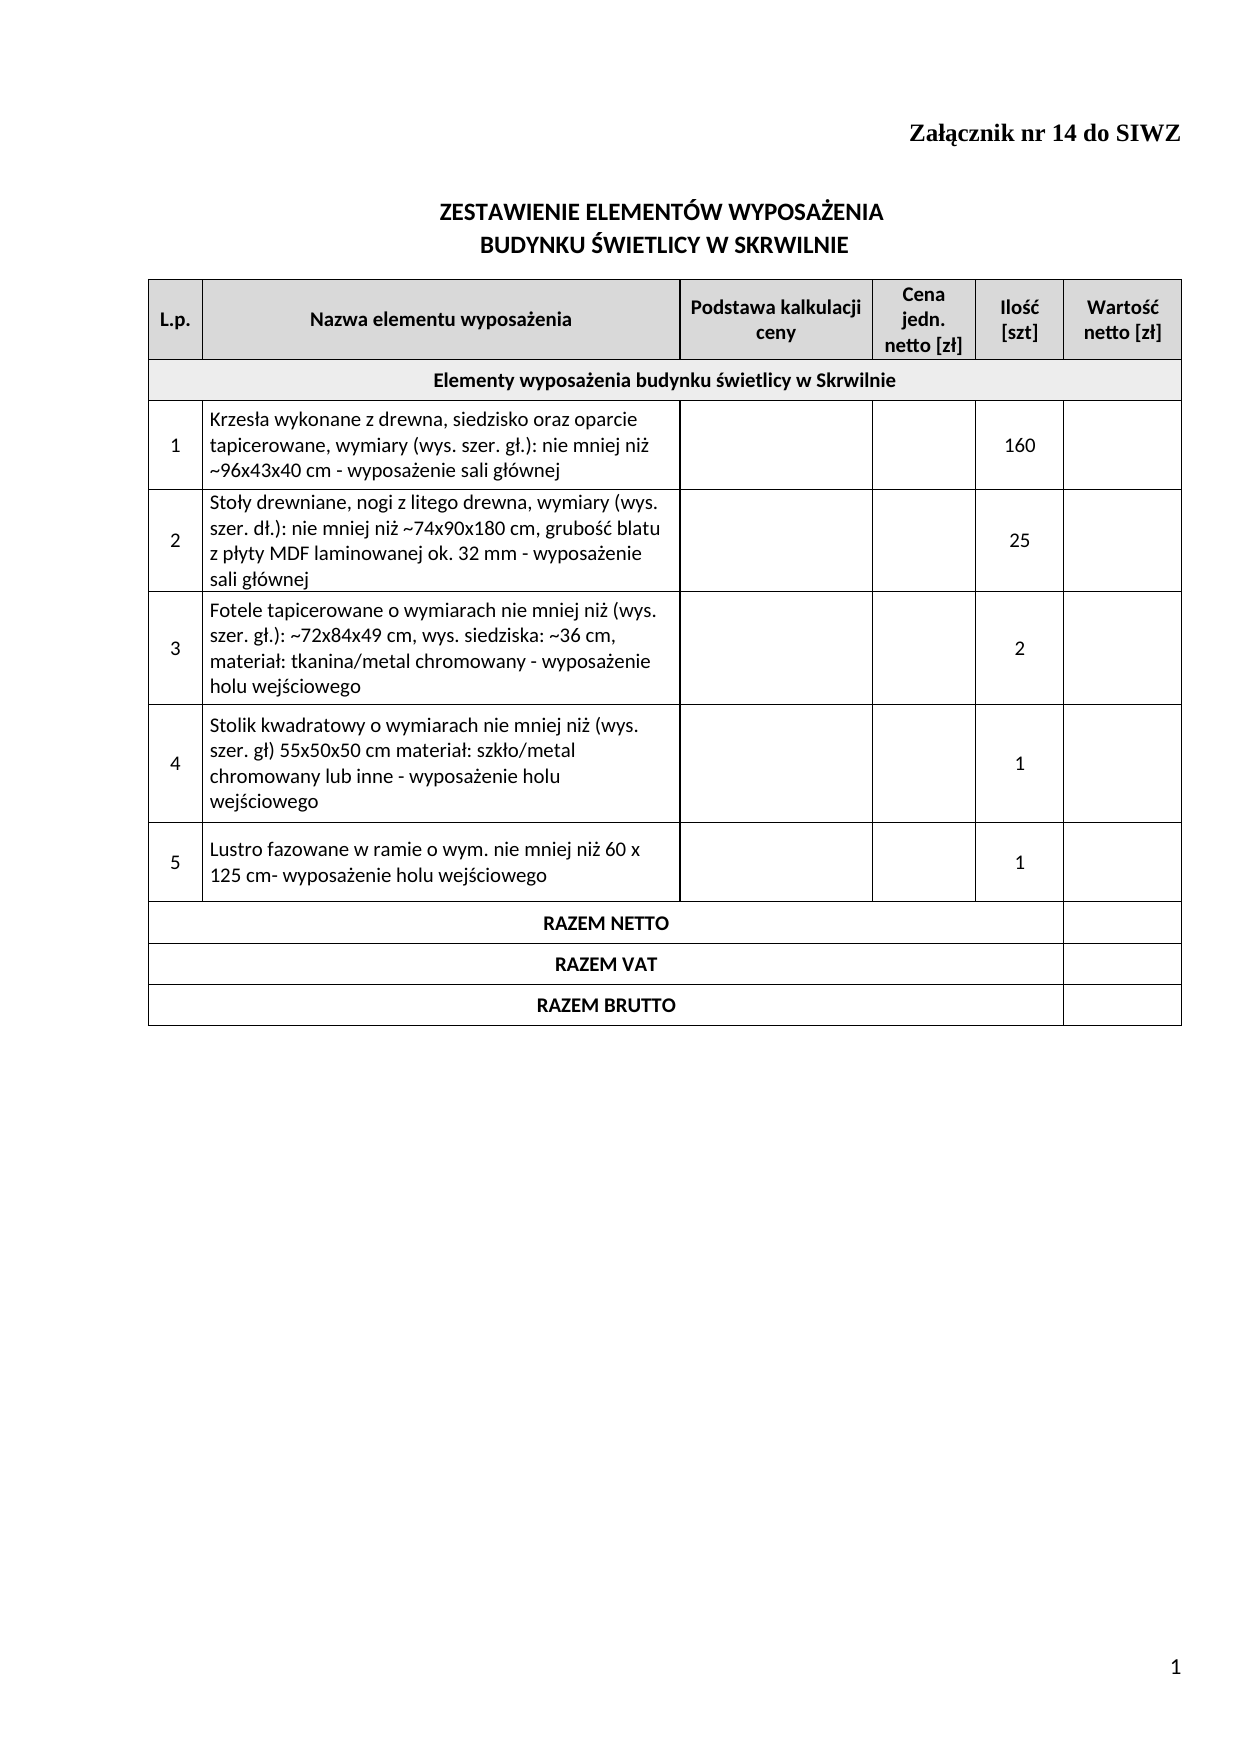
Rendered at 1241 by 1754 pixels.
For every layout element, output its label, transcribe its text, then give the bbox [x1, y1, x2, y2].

table_cell [1064, 592, 1181, 703]
table_cell 2 [976, 592, 1063, 703]
table_cell 1 [976, 823, 1063, 901]
table_cell [681, 401, 872, 488]
table_cell [1064, 944, 1181, 984]
table_cell [1064, 985, 1181, 1025]
table_cell 4 [149, 705, 202, 822]
table_cell RAZEM BRUTTO [149, 985, 1063, 1025]
table_header Wartość netto [zł] [1064, 280, 1181, 359]
table_cell 1 [976, 705, 1063, 822]
table_header L.p. [149, 280, 202, 359]
table_cell [873, 592, 975, 703]
table_cell Lustro fazowane w ramie o wym. nie mniej niż 60 x 125 cm- wyposażenie holu wejściowego [203, 823, 679, 901]
table_cell [681, 705, 872, 822]
table_cell Stoły drewniane, nogi z litego drewna, wymiary (wys. szer. dł.): nie mniej niż ~74x90x180 cm, grubość blatu z płyty MDF laminowanej ok. 32 mm - wyposażenie sali głównej [203, 490, 679, 591]
table_cell [681, 592, 872, 703]
table_header Ilość [szt] [976, 280, 1063, 359]
table_cell [873, 823, 975, 901]
table_cell [873, 705, 975, 822]
table_cell [681, 823, 872, 901]
table_cell RAZEM VAT [149, 944, 1063, 984]
table_cell 3 [149, 592, 202, 703]
table_cell 25 [976, 490, 1063, 591]
table_cell Stolik kwadratowy o wymiarach nie mniej niż (wys. szer. gł) 55x50x50 cm materiał: szkło/metal chromowany lub inne - wyposażenie holu wejściowego [203, 705, 679, 822]
table_cell [681, 490, 872, 591]
table_cell Krzesła wykonane z drewna, siedzisko oraz oparcie tapicerowane, wymiary (wys. szer. gł.): nie mniej niż ~96x43x40 cm - wyposażenie sali głównej [203, 401, 679, 488]
table_cell [1064, 705, 1181, 822]
text ZESTAWIENIE ELEMENTÓW WYPOSAŻENIA BUDYNKU ŚWIETLICY W SKRWILNIE [148, 196, 1181, 260]
table_cell [1064, 401, 1181, 488]
table_cell 160 [976, 401, 1063, 488]
table_cell [873, 401, 975, 488]
table_header Nazwa elementu wyposażenia [203, 280, 679, 359]
table_cell 2 [149, 490, 202, 591]
table_header Podstawa kalkulacji ceny [681, 280, 872, 359]
table_cell [1064, 902, 1181, 943]
table_cell [1064, 490, 1181, 591]
table_cell [873, 490, 975, 591]
table_cell [1064, 823, 1181, 901]
text Załącznik nr 14 do SIWZ [148, 118, 1181, 147]
table_cell Elementy wyposażenia budynku świetlicy w Skrwilnie [149, 360, 1181, 400]
table_cell 1 [149, 401, 202, 488]
table_cell RAZEM NETTO [149, 902, 1063, 943]
table_cell Fotele tapicerowane o wymiarach nie mniej niż (wys. szer. gł.): ~72x84x49 cm, wys. siedziska: ~36 cm, materiał: tkanina/metal chromowany - wyposażenie holu wejściowego [203, 592, 679, 703]
table_cell 5 [149, 823, 202, 901]
table_header Cena jedn. netto [zł] [873, 280, 975, 359]
